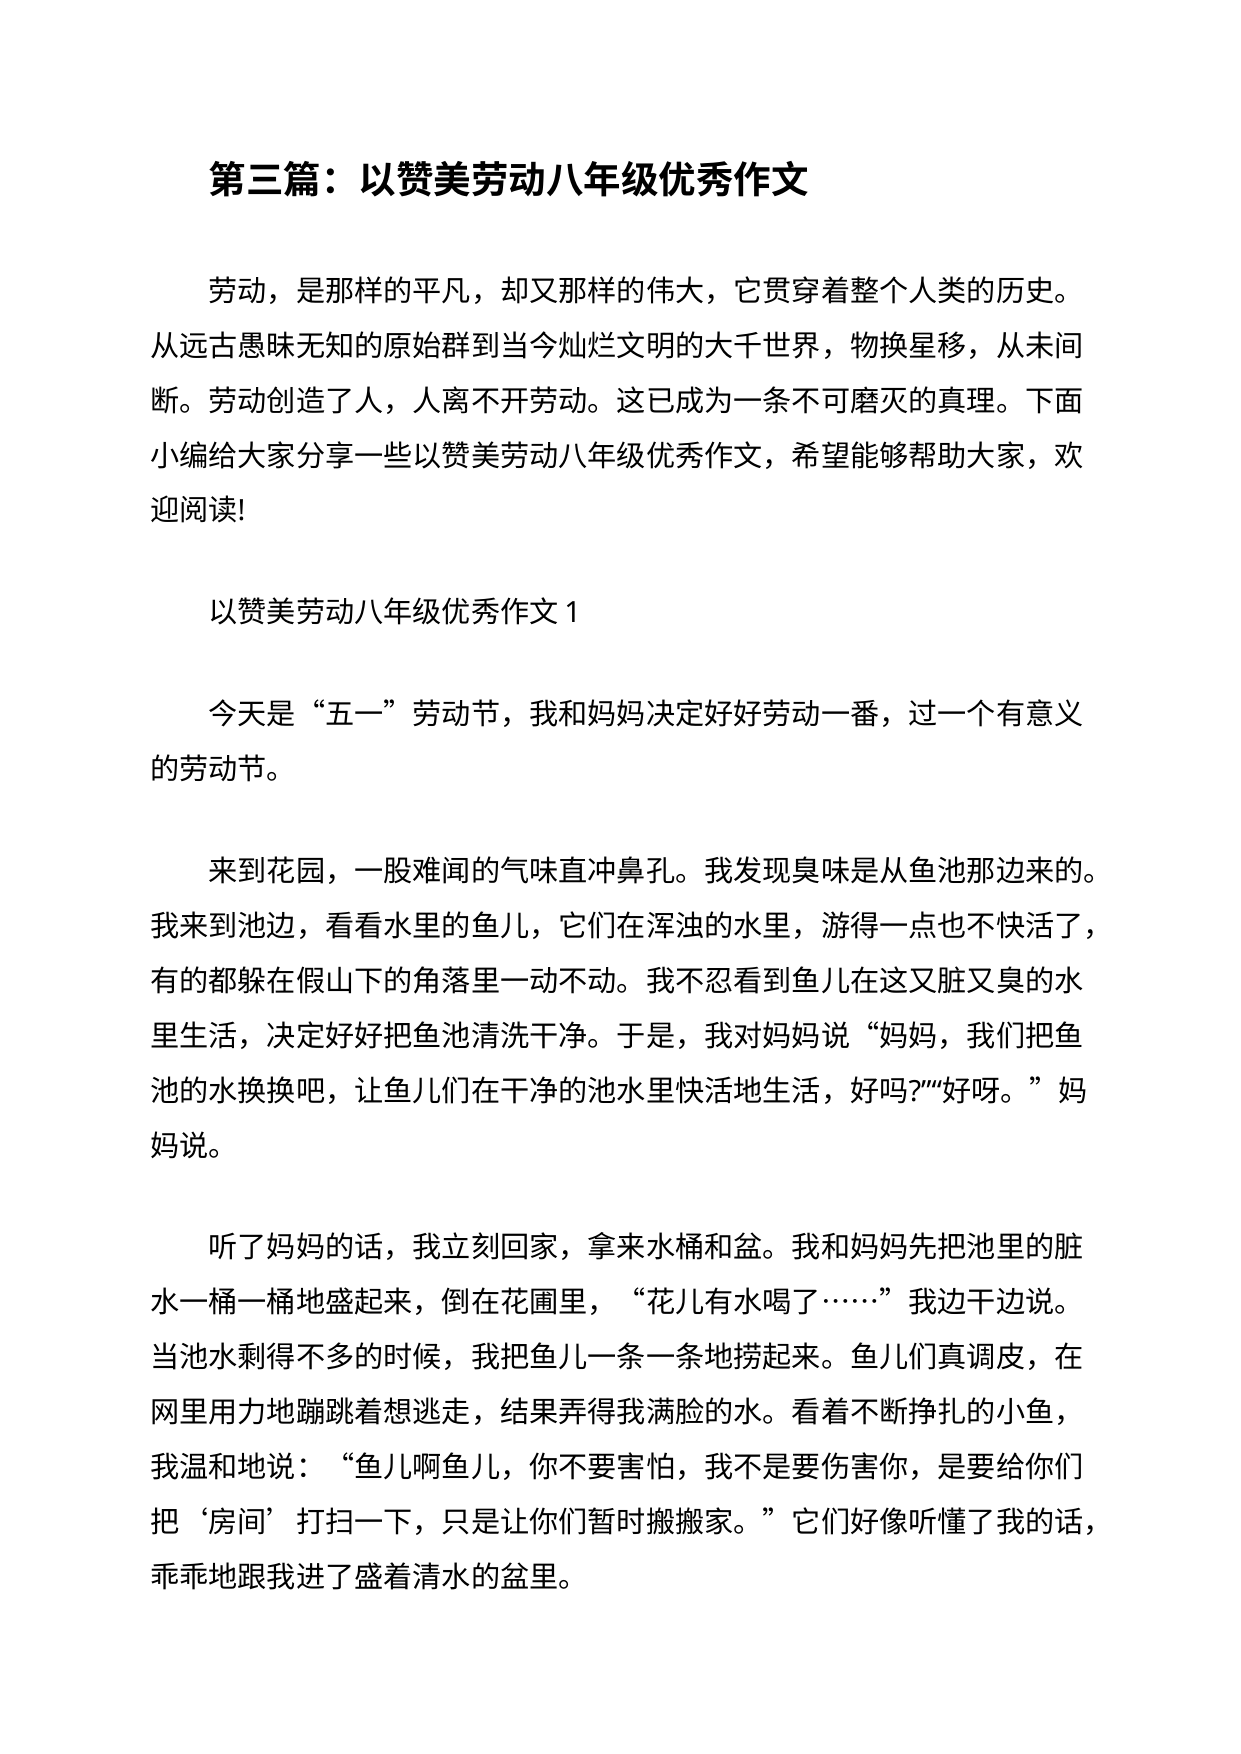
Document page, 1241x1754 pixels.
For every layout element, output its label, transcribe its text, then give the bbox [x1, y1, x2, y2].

text 第三篇：以赞美劳动八年级优秀作文 [150, 150, 1090, 204]
text 以赞美劳动八年级优秀作文1 [150, 589, 1090, 631]
text 今天是“五一”劳动节，我和妈妈决定好好劳动一番，过一个有意义的劳动节。 [150, 691, 1090, 788]
text 劳动，是那样的平凡，却又那样的伟大，它贯穿着整个人类的历史。从远古愚昧无知的原始群到当今灿烂文明的大千世界，物换星移，从未间断。劳动创造了人，人离不开劳动。这已成为一条不可磨灭的真理。下面小编给大家分享一些以赞美劳动八年级优秀作文，希望能够帮助大家，欢迎阅读! [150, 267, 1090, 529]
text 听了妈妈的话，我立刻回家，拿来水桶和盆。我和妈妈先把池里的脏水一桶一桶地盛起来，倒在花圃里，“花儿有水喝了……”我边干边说。当池水剩得不多的时候，我把鱼儿一条一条地捞起来。鱼儿们真调皮，在网里用力地蹦跳着想逃走，结果弄得我满脸的水。看着不断挣扎的小鱼，我温和地说：“鱼儿啊鱼儿，你不要害怕，我不是要伤害你，是要给你们把‘房间’打扫一下，只是让你们暂时搬搬家。”它们好像听懂了我的话，乖乖地跟我进了盛着清水的盆里。 [150, 1224, 1090, 1596]
text 来到花园，一股难闻的气味直冲鼻孔。我发现臭味是从鱼池那边来的。我来到池边，看看水里的鱼儿，它们在浑浊的水里，游得一点也不快活了，有的都躲在假山下的角落里一动不动。我不忍看到鱼儿在这又脏又臭的水里生活，决定好好把鱼池清洗干净。于是，我对妈妈说“妈妈，我们把鱼池的水换换吧，让鱼儿们在干净的池水里快活地生活，好吗?”“好呀。”妈妈说。 [150, 848, 1090, 1164]
